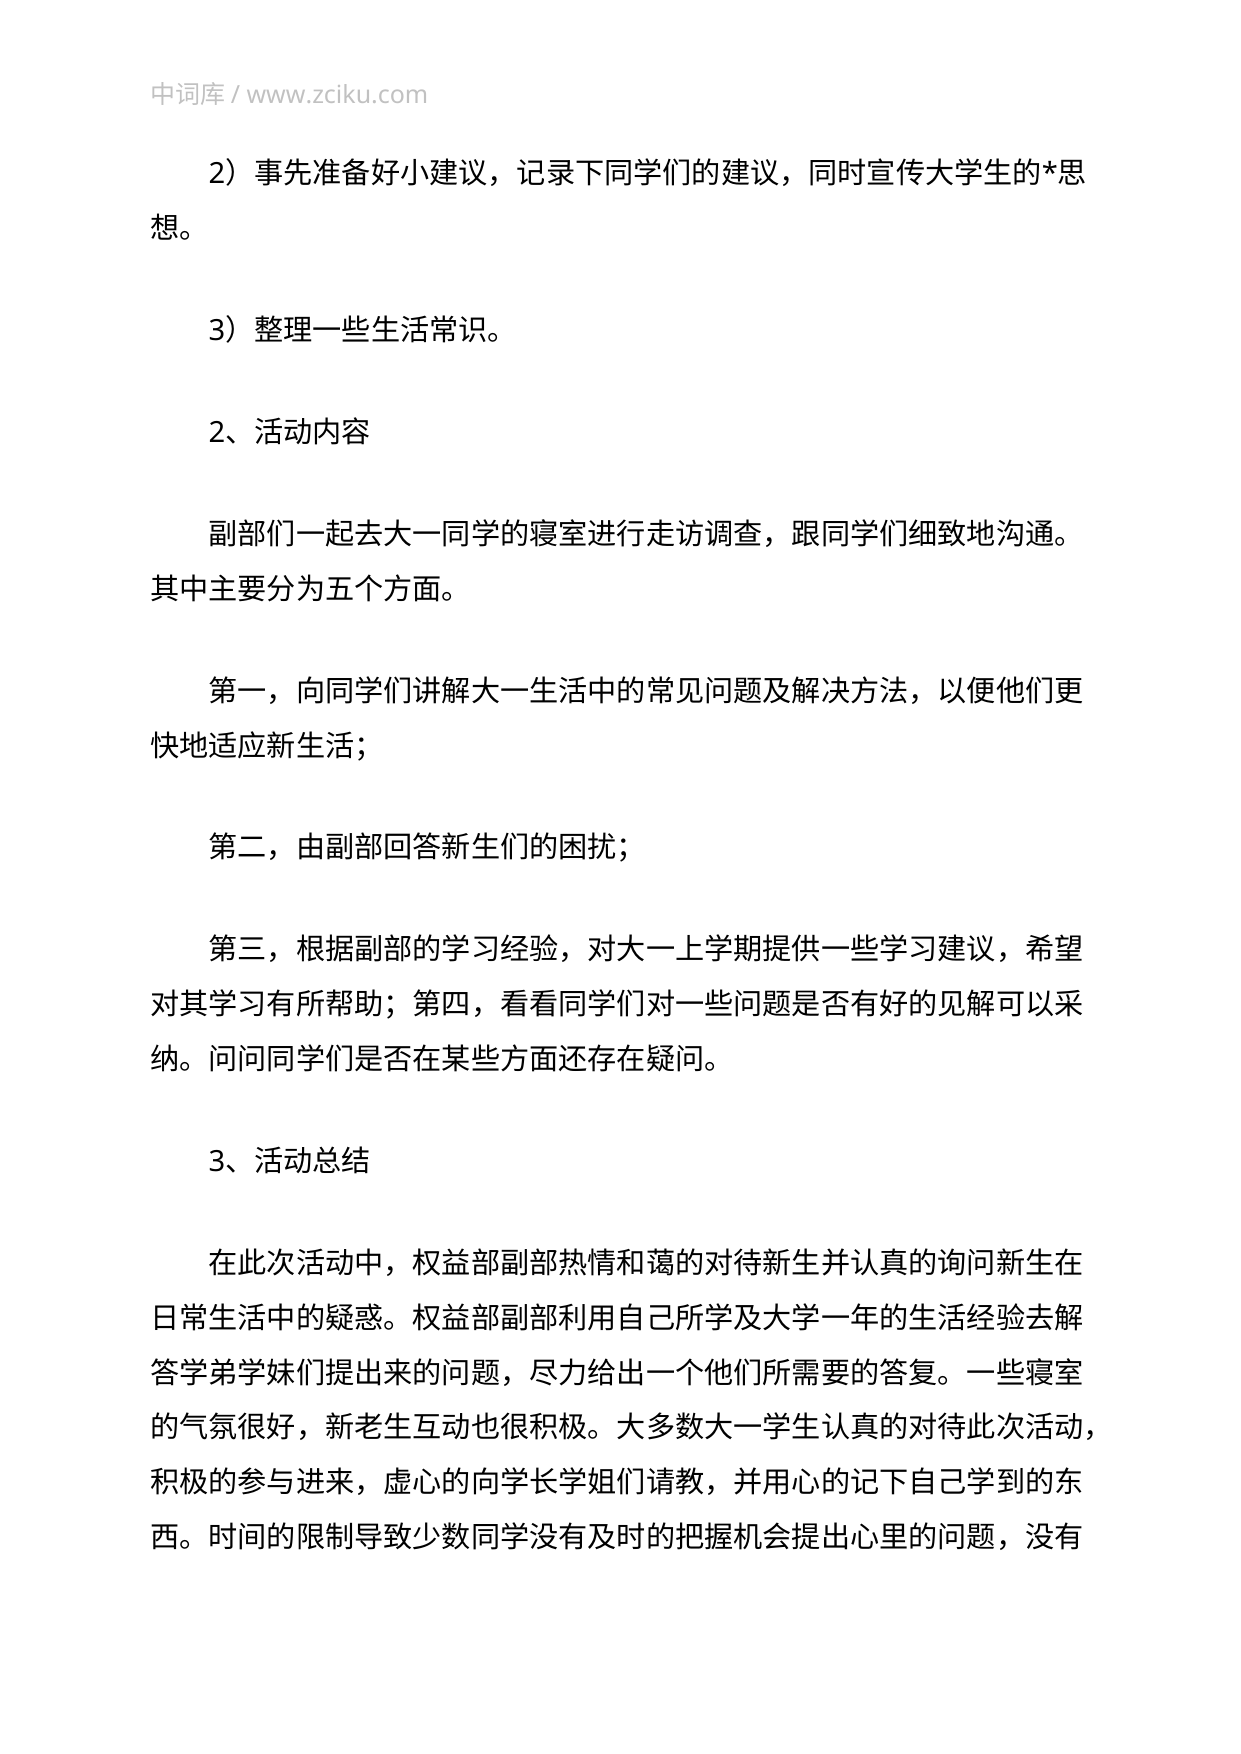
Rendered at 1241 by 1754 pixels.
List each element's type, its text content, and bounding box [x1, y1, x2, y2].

text 第三，根据副部的学习经验，对大一上学期提供一些学习建议，希望对其学习有所帮助；第四，看看同学们对一些问题是否有好的见解可以采纳。问问同学们是否在某些方面还存在疑问。 [150, 926, 1090, 1078]
text 第二，由副部回答新生们的困扰； [150, 824, 1090, 866]
text 2、活动内容 [150, 409, 1090, 451]
text 第一，向同学们讲解大一生活中的常见问题及解决方法，以便他们更快地适应新生活； [150, 667, 1090, 764]
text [150, 1239, 1090, 1556]
text 2）事先准备好小建议，记录下同学们的建议，同时宣传大学生的*思想。 [150, 150, 1090, 247]
text 3）整理一些生活常识。 [150, 307, 1090, 349]
text 副部们一起去大一同学的寝室进行走访调查，跟同学们细致地沟通。其中主要分为五个方面。 [150, 511, 1090, 608]
text 3、活动总结 [150, 1137, 1090, 1180]
